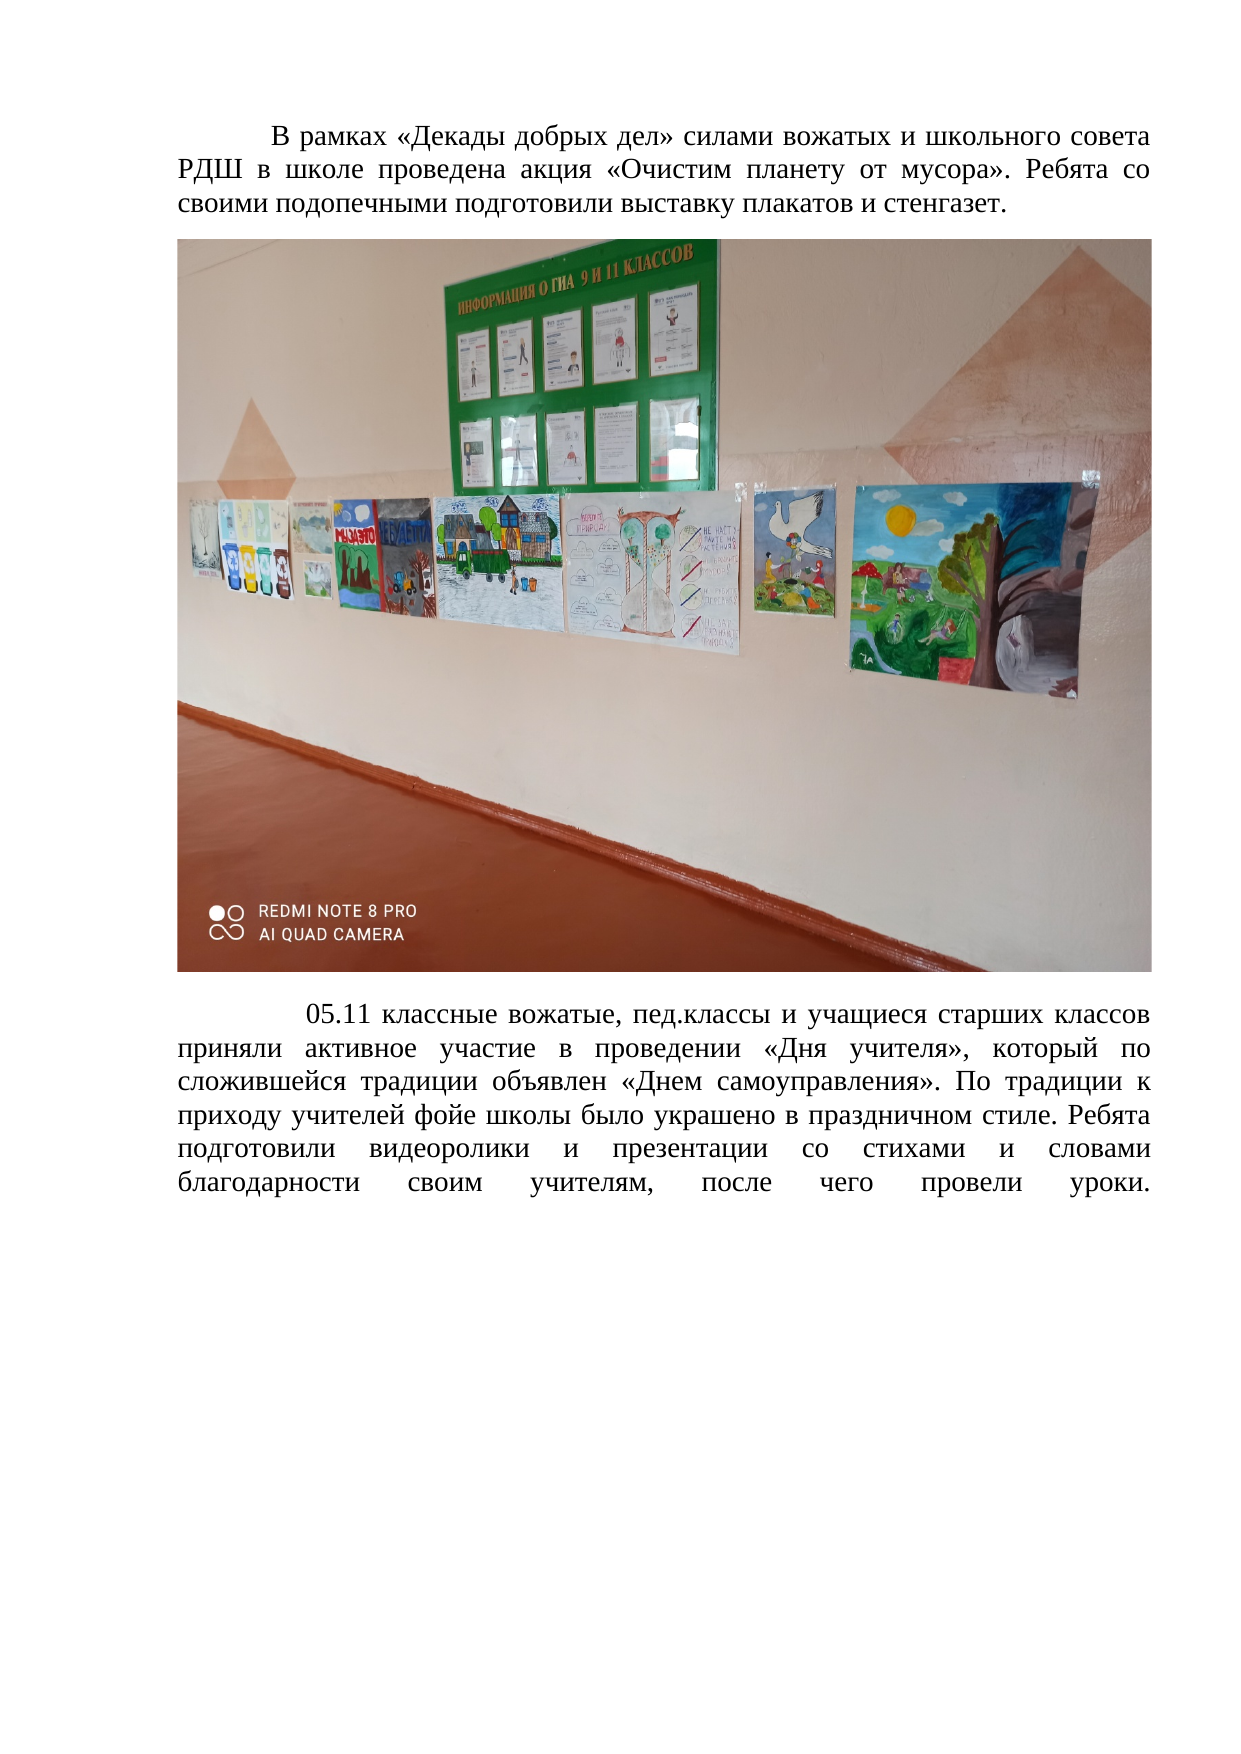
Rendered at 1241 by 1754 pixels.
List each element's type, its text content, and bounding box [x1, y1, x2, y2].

picture [177, 239, 1152, 972]
text 05.11 классные вожатые, пед.классы и учащиеся старших классов приняли активное участие в проведении «Дня учителя», который по сложившейся традиции объявлен «Днем самоуправления». По традиции к приходу учителей фойе школы было украшено в праздничном стиле. Ребята подготовили видеоролики и презентации со стихами и словами благодарности своим учителям, после чего провели уроки. [177, 996, 1152, 1197]
text В рамках «Декады добрых дел» силами вожатых и школьного совета РДШ в школе проведена акция «Очистим планету от мусора». Ребята со своими подопечными подготовили выставку плакатов и стенгазет. [177, 118, 1152, 219]
